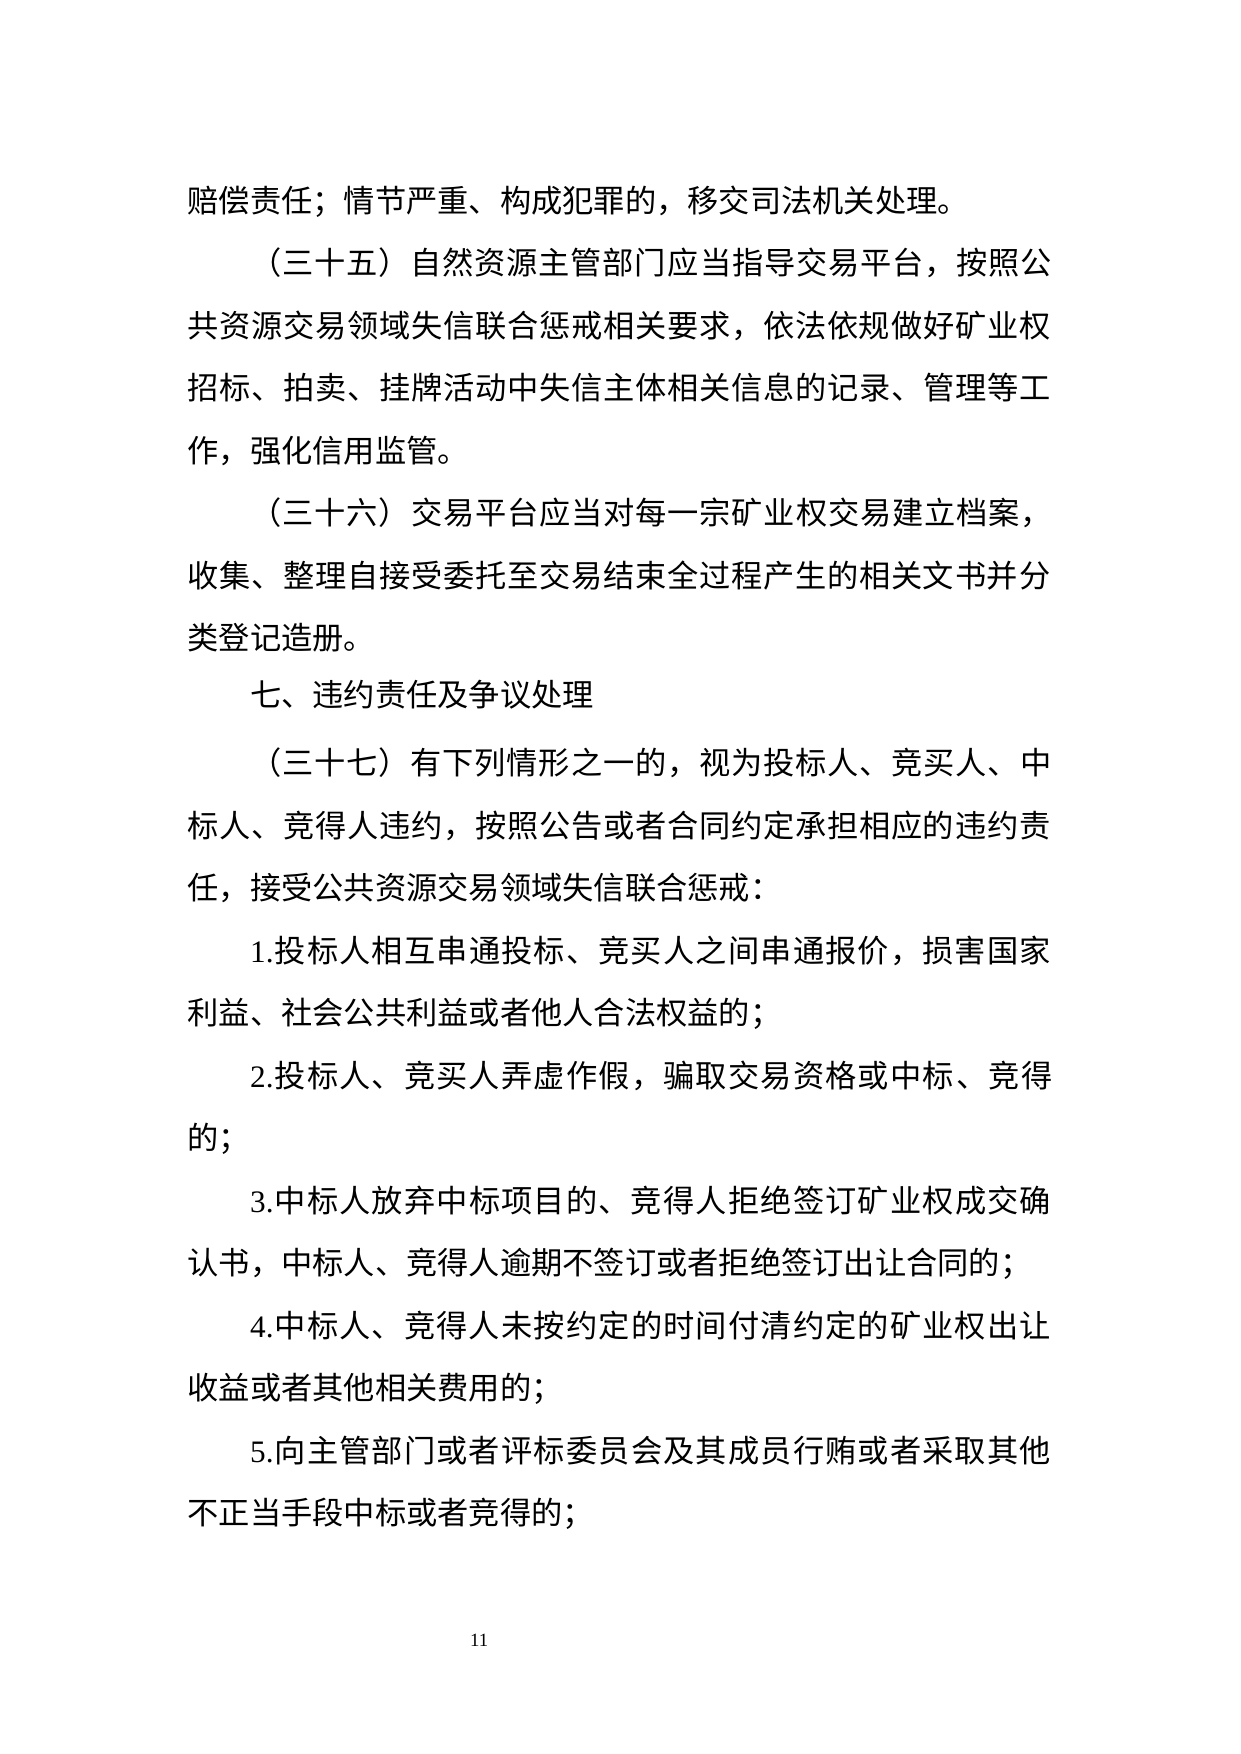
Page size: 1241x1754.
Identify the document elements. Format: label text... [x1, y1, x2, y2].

text （三十五）自然资源主管部门应当指导交易平台，按照公共资源交易领域失信联合惩戒相关要求，依法依规做好矿业权招标、拍卖、挂牌活动中失信主体相关信息的记录、管理等工作，强化信用监管。 [187, 224, 1053, 474]
text （三十六）交易平台应当对每一宗矿业权交易建立档案，收集、整理自接受委托至交易结束全过程产生的相关文书并分类登记造册。 [187, 474, 1053, 662]
text 七、违约责任及争议处理 [187, 662, 1053, 724]
text 3.中标人放弃中标项目的、竞得人拒绝签订矿业权成交确认书，中标人、竞得人逾期不签订或者拒绝签订出让合同的； [187, 1162, 1053, 1287]
text 1.投标人相互串通投标、竞买人之间串通报价，损害国家利益、社会公共利益或者他人合法权益的； [187, 912, 1053, 1037]
text 5.向主管部门或者评标委员会及其成员行贿或者采取其他不正当手段中标或者竞得的； [187, 1412, 1053, 1537]
text （三十七）有下列情形之一的，视为投标人、竞买人、中标人、竞得人违约，按照公告或者合同约定承担相应的违约责任，接受公共资源交易领域失信联合惩戒： [187, 724, 1053, 912]
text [187, 162, 1053, 224]
text 4.中标人、竞得人未按约定的时间付清约定的矿业权出让收益或者其他相关费用的； [187, 1287, 1053, 1412]
text 2.投标人、竞买人弄虚作假，骗取交易资格或中标、竞得的； [187, 1037, 1053, 1162]
